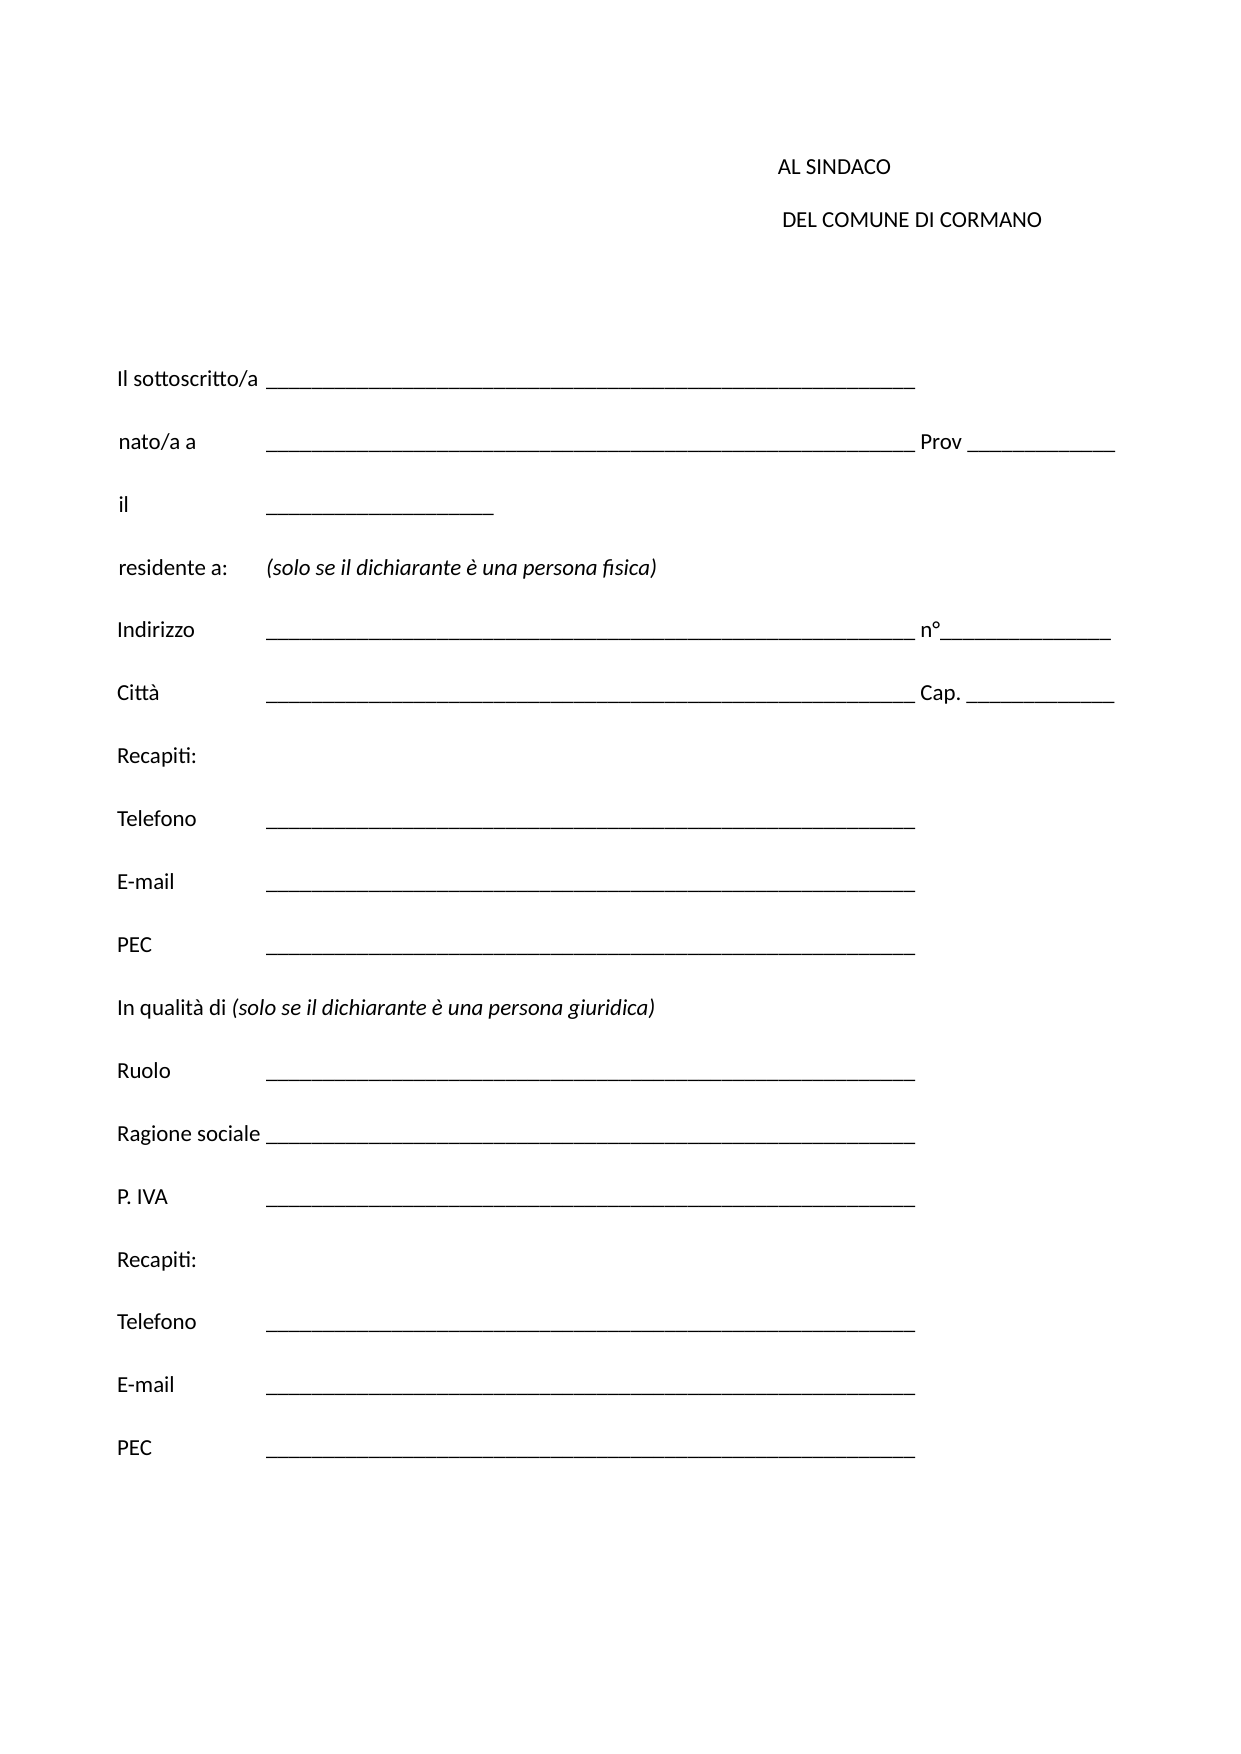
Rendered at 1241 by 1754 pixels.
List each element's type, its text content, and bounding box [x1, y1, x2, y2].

text residente a: (solo se il dichiarante è una persona fisica) [118, 553, 1121, 581]
text Telefono _________________________________________________________ [117, 804, 1121, 832]
text P. IVA _________________________________________________________ [117, 1182, 1121, 1210]
text Il sottoscritto/a _________________________________________________________ [117, 364, 1121, 392]
text Recapiti: [117, 1245, 1121, 1273]
text E-mail _________________________________________________________ [117, 867, 1121, 895]
text DEL COMUNE DI CORMANO [782, 205, 1121, 233]
text Ragione sociale _________________________________________________________ [117, 1119, 1121, 1147]
text PEC _________________________________________________________ [117, 930, 1121, 958]
text In qualità di (solo se il dichiarante è una persona giuridica) [117, 993, 1121, 1021]
text nato/a a _________________________________________________________ Prov _____________ il ____________________ [118, 427, 1121, 518]
text AL SINDACO [117, 152, 1121, 180]
text Ruolo _________________________________________________________ [117, 1056, 1121, 1084]
text Città _________________________________________________________ Cap. _____________ [117, 678, 1121, 706]
text Indirizzo _________________________________________________________ n°_______________ [117, 615, 1121, 643]
text Telefono _________________________________________________________ [117, 1307, 1121, 1336]
text Recapiti: [117, 741, 1121, 769]
text PEC _________________________________________________________ [117, 1433, 1121, 1461]
text E-mail _________________________________________________________ [117, 1370, 1121, 1398]
